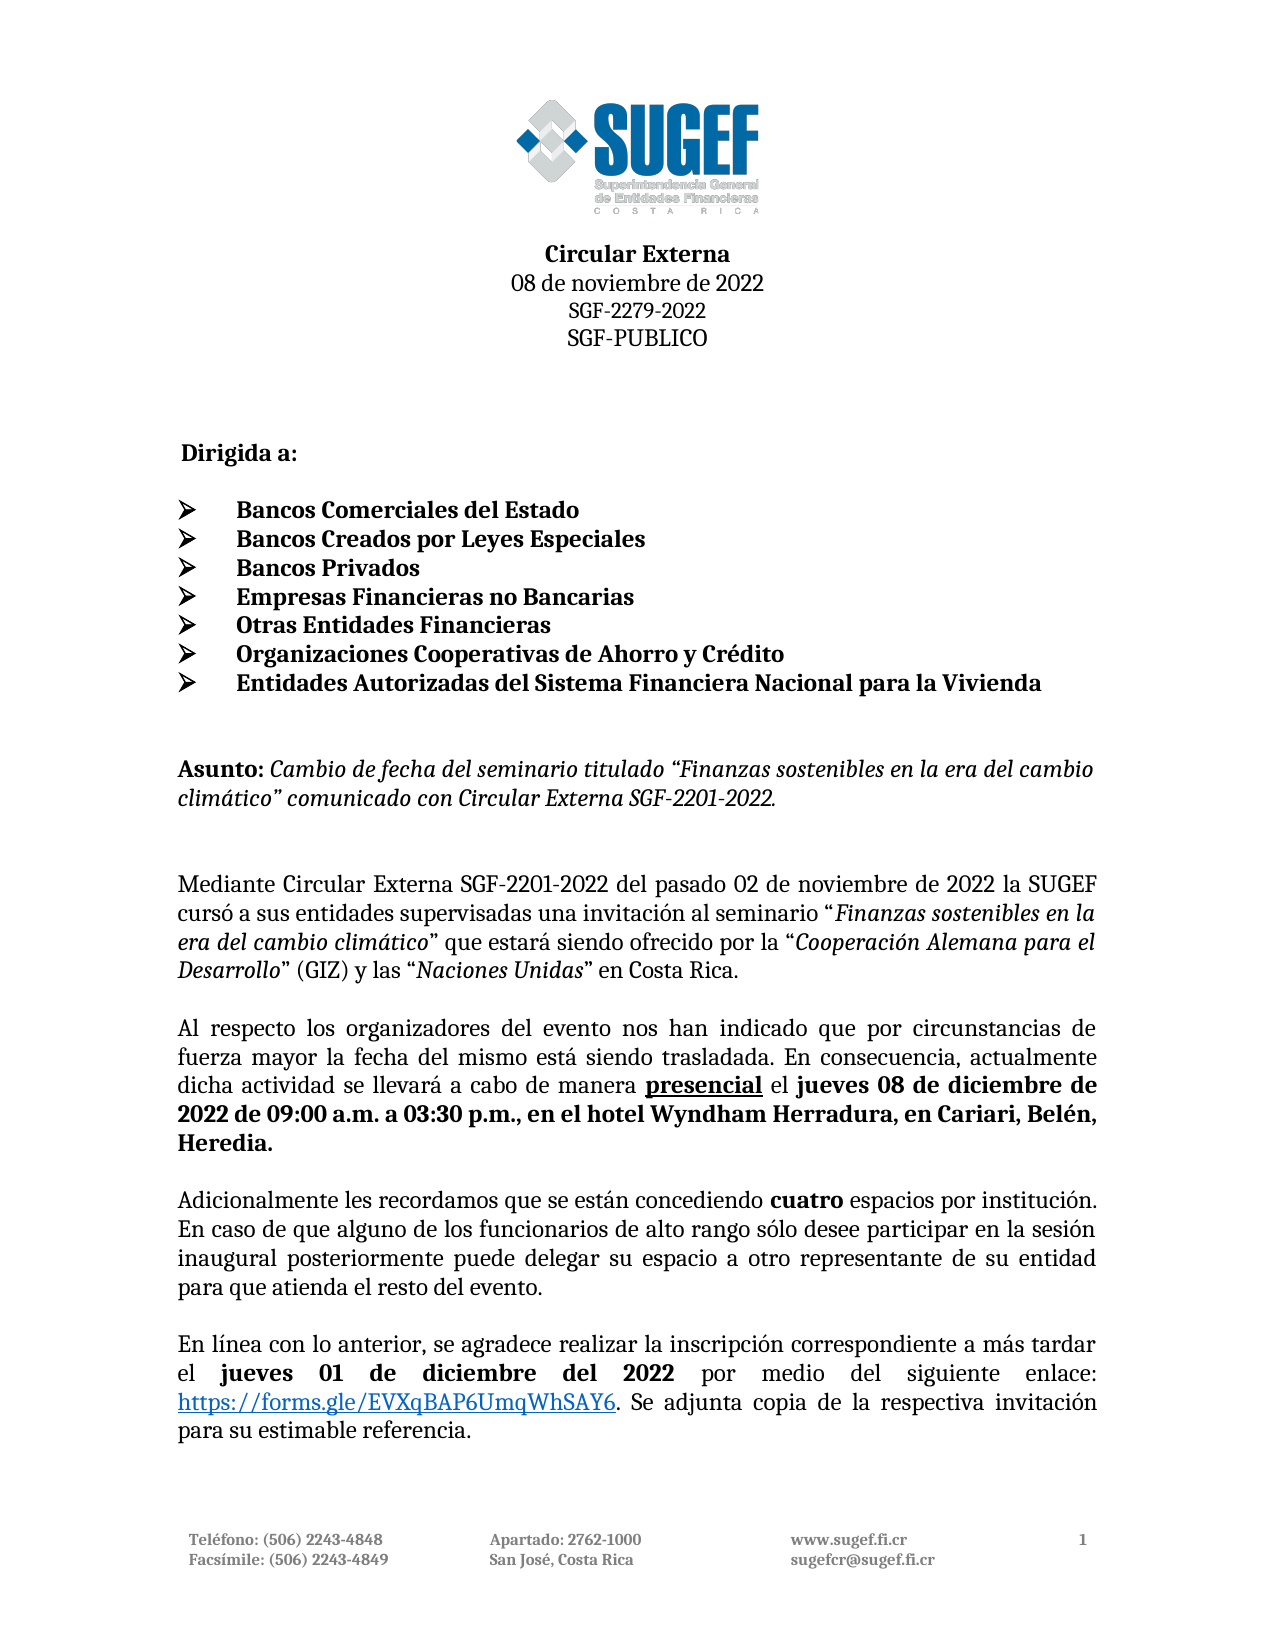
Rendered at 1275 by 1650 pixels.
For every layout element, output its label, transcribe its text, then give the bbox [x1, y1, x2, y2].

text En línea con lo anterior, se agradece realizar la inscripción correspondiente a más tardar el jueves 01 de diciembre del 2022 por medio del siguiente enlace: https://forms.gle/EVXqBAP6UmqWhSAY6. Se adjunta copia de la respectiva invitación para su estimable referencia. [177, 1330, 1098, 1445]
text Adicionalmente les recordamos que se están concediendo cuatro espacios por institución. En caso de que alguno de los funcionarios de alto rango sólo desee participar en la sesión inaugural posteriormente puede delegar su espacio a otro representante de su entidad para que atienda el resto del evento. [177, 1186, 1098, 1301]
text Circular Externa [177, 240, 1098, 269]
list Bancos Comerciales del Estado [177, 496, 1089, 525]
list Otras Entidades Financieras [177, 611, 1089, 640]
text Al respecto los organizadores del evento nos han indicado que por circunstancias de fuerza mayor la fecha del mismo está siendo trasladada. En consecuencia, actualmente dicha actividad se llevará a cabo de manera presencial el jueves 08 de diciembre de 2022 de 09:00 a.m. a 03:30 p.m., en el hotel Wyndham Herradura, en Cariari, Belén, Heredia. [177, 1014, 1098, 1157]
list Bancos Privados [177, 554, 1089, 582]
text Dirigida a: [181, 439, 1089, 467]
text 08 de noviembre de 2022 [177, 269, 1098, 297]
list Organizaciones Cooperativas de Ahorro y Crédito [177, 640, 1089, 669]
list Entidades Autorizadas del Sistema Financiera Nacional para la Vivienda [177, 669, 1089, 697]
picture [516, 100, 759, 214]
list Bancos Creados por Leyes Especiales [177, 525, 1089, 554]
text Mediante Circular Externa SGF-2201-2022 del pasado 02 de noviembre de 2022 la SUGEF cursó a sus entidades supervisadas una invitación al seminario “Finanzas sostenibles en la era del cambio climático” que estará siendo ofrecido por la “Cooperación Alemana para el Desarrollo” (GIZ) y las “Naciones Unidas” en Costa Rica. [177, 870, 1098, 985]
list Empresas Financieras no Bancarias [177, 582, 1089, 611]
text Asunto: Cambio de fecha del seminario titulado “Finanzas sostenibles en la era del cambio climático” comunicado con Circular Externa SGF-2201-2022. [177, 755, 1098, 812]
